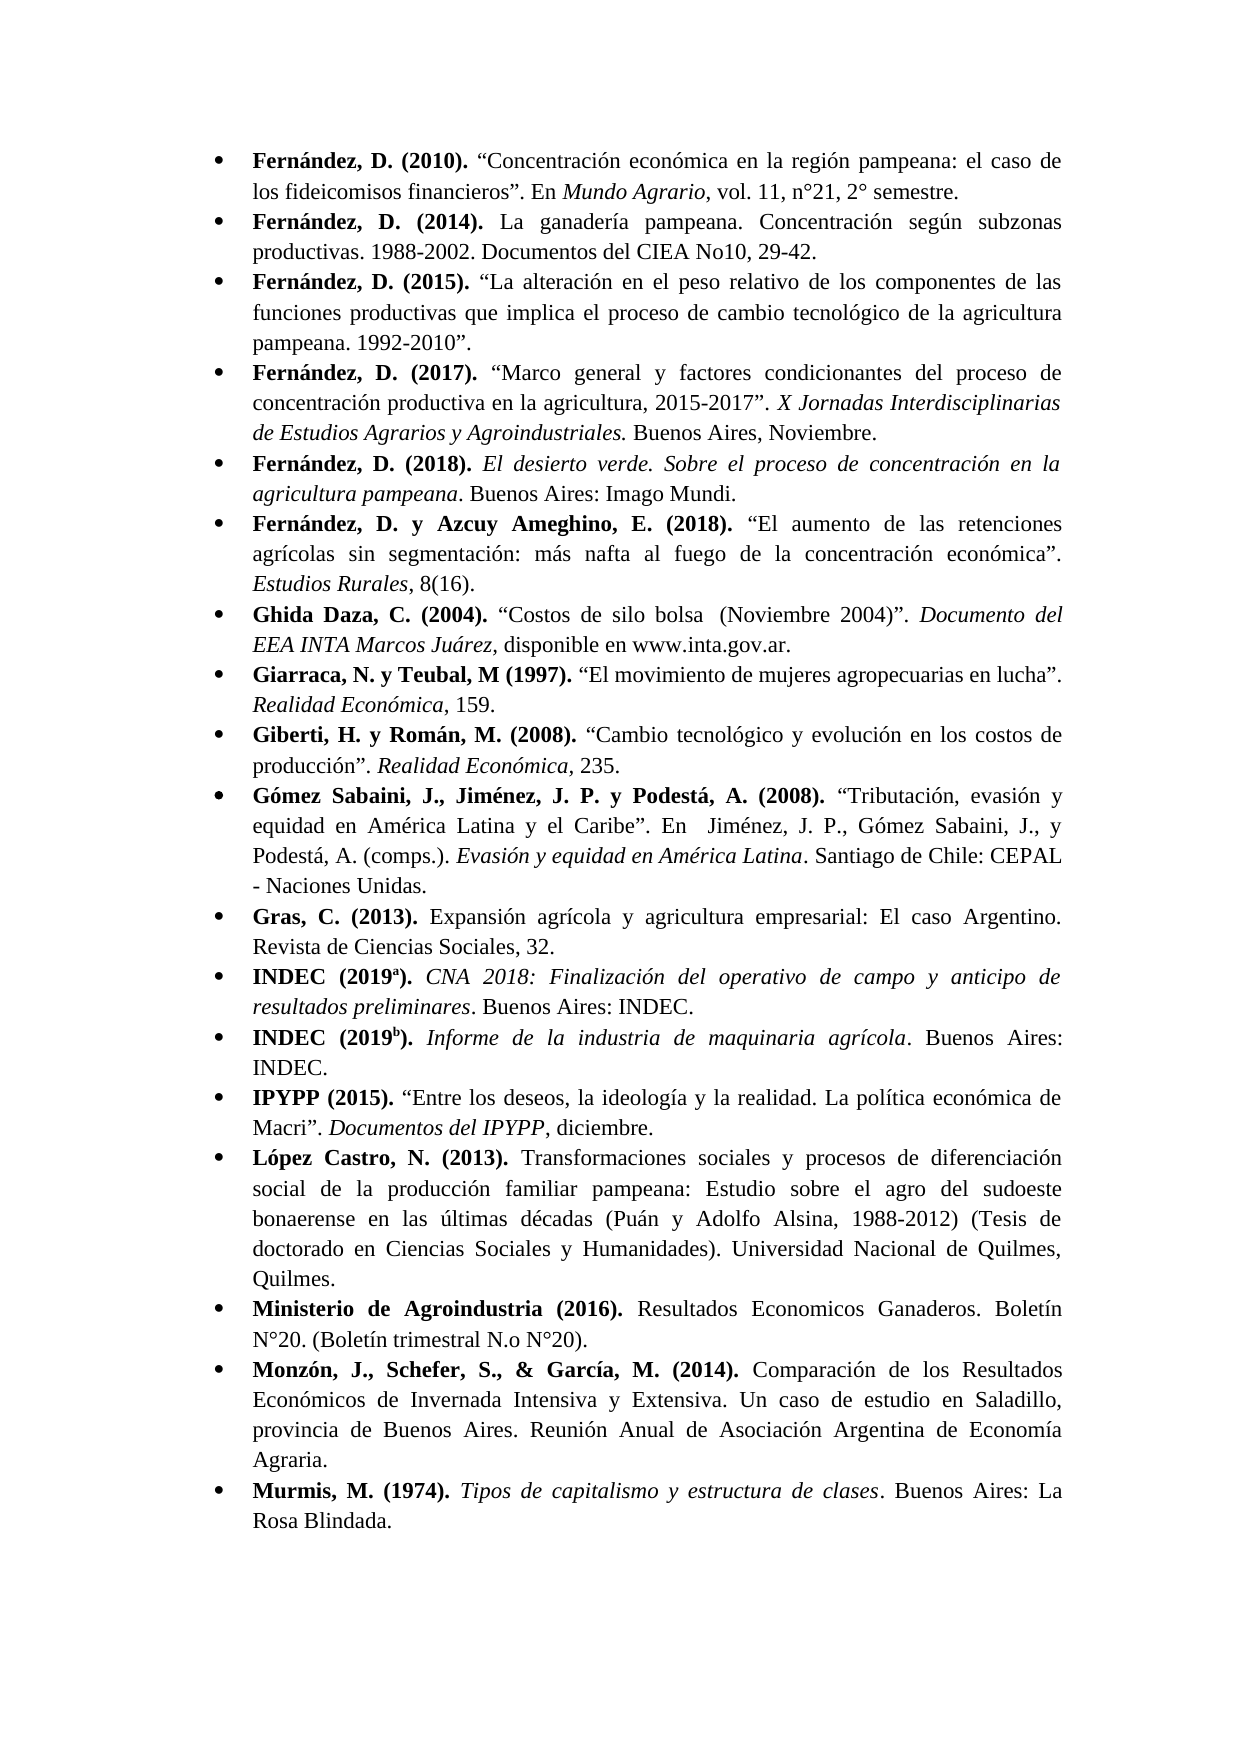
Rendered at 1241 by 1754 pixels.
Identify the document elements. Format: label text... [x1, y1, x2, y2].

list Ghida Daza, C. (2004). “Costos de silo bolsa (Noviembre 2004)”. Documento del EEA INTA Marcos Juárez, disponible en www.inta.gov.ar. [215, 601, 1063, 657]
list IPYPP (2015). “Entre los deseos, la ideología y la realidad. La política económica de Macri”. Documentos del IPYPP, diciembre. [215, 1084, 1063, 1141]
list Fernández, D. (2014). La ganadería pampeana. Concentración según subzonas productivas. 1988-2002. Documentos del CIEA No10, 29-42. [215, 208, 1063, 264]
list Murmis, M. (1974). Tipos de capitalismo y estructura de clases. Buenos Aires: La Rosa Blindada. [215, 1477, 1063, 1533]
list Monzón, J., Schefer, S., & García, M. (2014). Comparación de los Resultados Económicos de Invernada Intensiva y Extensiva. Un caso de estudio en Saladillo, provincia de Buenos Aires. Reunión Anual de Asociación Argentina de Economía Agraria. [215, 1356, 1063, 1473]
list Giberti, H. y Román, M. (2008). “Cambio tecnológico y evolución en los costos de producción”. Realidad Económica, 235. [215, 722, 1063, 778]
list INDEC (2019a). CNA 2018: Finalización del operativo de campo y anticipo de resultados preliminares. Buenos Aires: INDEC. [215, 963, 1063, 1020]
list Gómez Sabaini, J., Jiménez, J. P. y Podestá, A. (2008). “Tributación, evasión y equidad en América Latina y el Caribe”. En Jiménez, J. P., Gómez Sabaini, J., y Podestá, A. (comps.). Evasión y equidad en América Latina. Santiago de Chile: CEPAL - Naciones Unidas. [215, 782, 1063, 899]
list Ministerio de Agroindustria (2016). Resultados Economicos Ganaderos. Boletín N°20. (Boletín trimestral N.o N°20). [215, 1296, 1063, 1352]
list Fernández, D. (2010). “Concentración económica en la región pampeana: el caso de los fideicomisos financieros”. En Mundo Agrario, vol. 11, n°21, 2° semestre. [215, 148, 1063, 204]
list Gras, C. (2013). Expansión agrícola y agricultura empresarial: El caso Argentino. Revista de Ciencias Sociales, 32. [215, 903, 1063, 959]
list Fernández, D. (2018). El desierto verde. Sobre el proceso de concentración en la agricultura pampeana. Buenos Aires: Imago Mundi. [215, 450, 1063, 506]
list Fernández, D. (2017). “Marco general y factores condicionantes del proceso de concentración productiva en la agricultura, 2015-2017”. X Jornadas Interdisciplinarias de Estudios Agrarios y Agroindustriales. Buenos Aires, Noviembre. [215, 359, 1063, 446]
list INDEC (2019b). Informe de la industria de maquinaria agrícola. Buenos Aires: INDEC. [215, 1024, 1063, 1080]
list López Castro, N. (2013). Transformaciones sociales y procesos de diferenciación social de la producción familiar pampeana: Estudio sobre el agro del sudoeste bonaerense en las últimas décadas (Puán y Adolfo Alsina, 1988-2012) (Tesis de doctorado en Ciencias Sociales y Humanidades). Universidad Nacional de Quilmes, Quilmes. [215, 1144, 1063, 1292]
list Giarraca, N. y Teubal, M (1997). “El movimiento de mujeres agropecuarias en lucha”. Realidad Económica, 159. [215, 661, 1063, 718]
list Fernández, D. (2015). “La alteración en el peso relativo de los componentes de las funciones productivas que implica el proceso de cambio tecnológico de la agricultura pampeana. 1992-2010”. [215, 268, 1063, 355]
list Fernández, D. y Azcuy Ameghino, E. (2018). “El aumento de las retenciones agrícolas sin segmentación: más nafta al fuego de la concentración económica”. Estudios Rurales, 8(16). [215, 510, 1063, 597]
